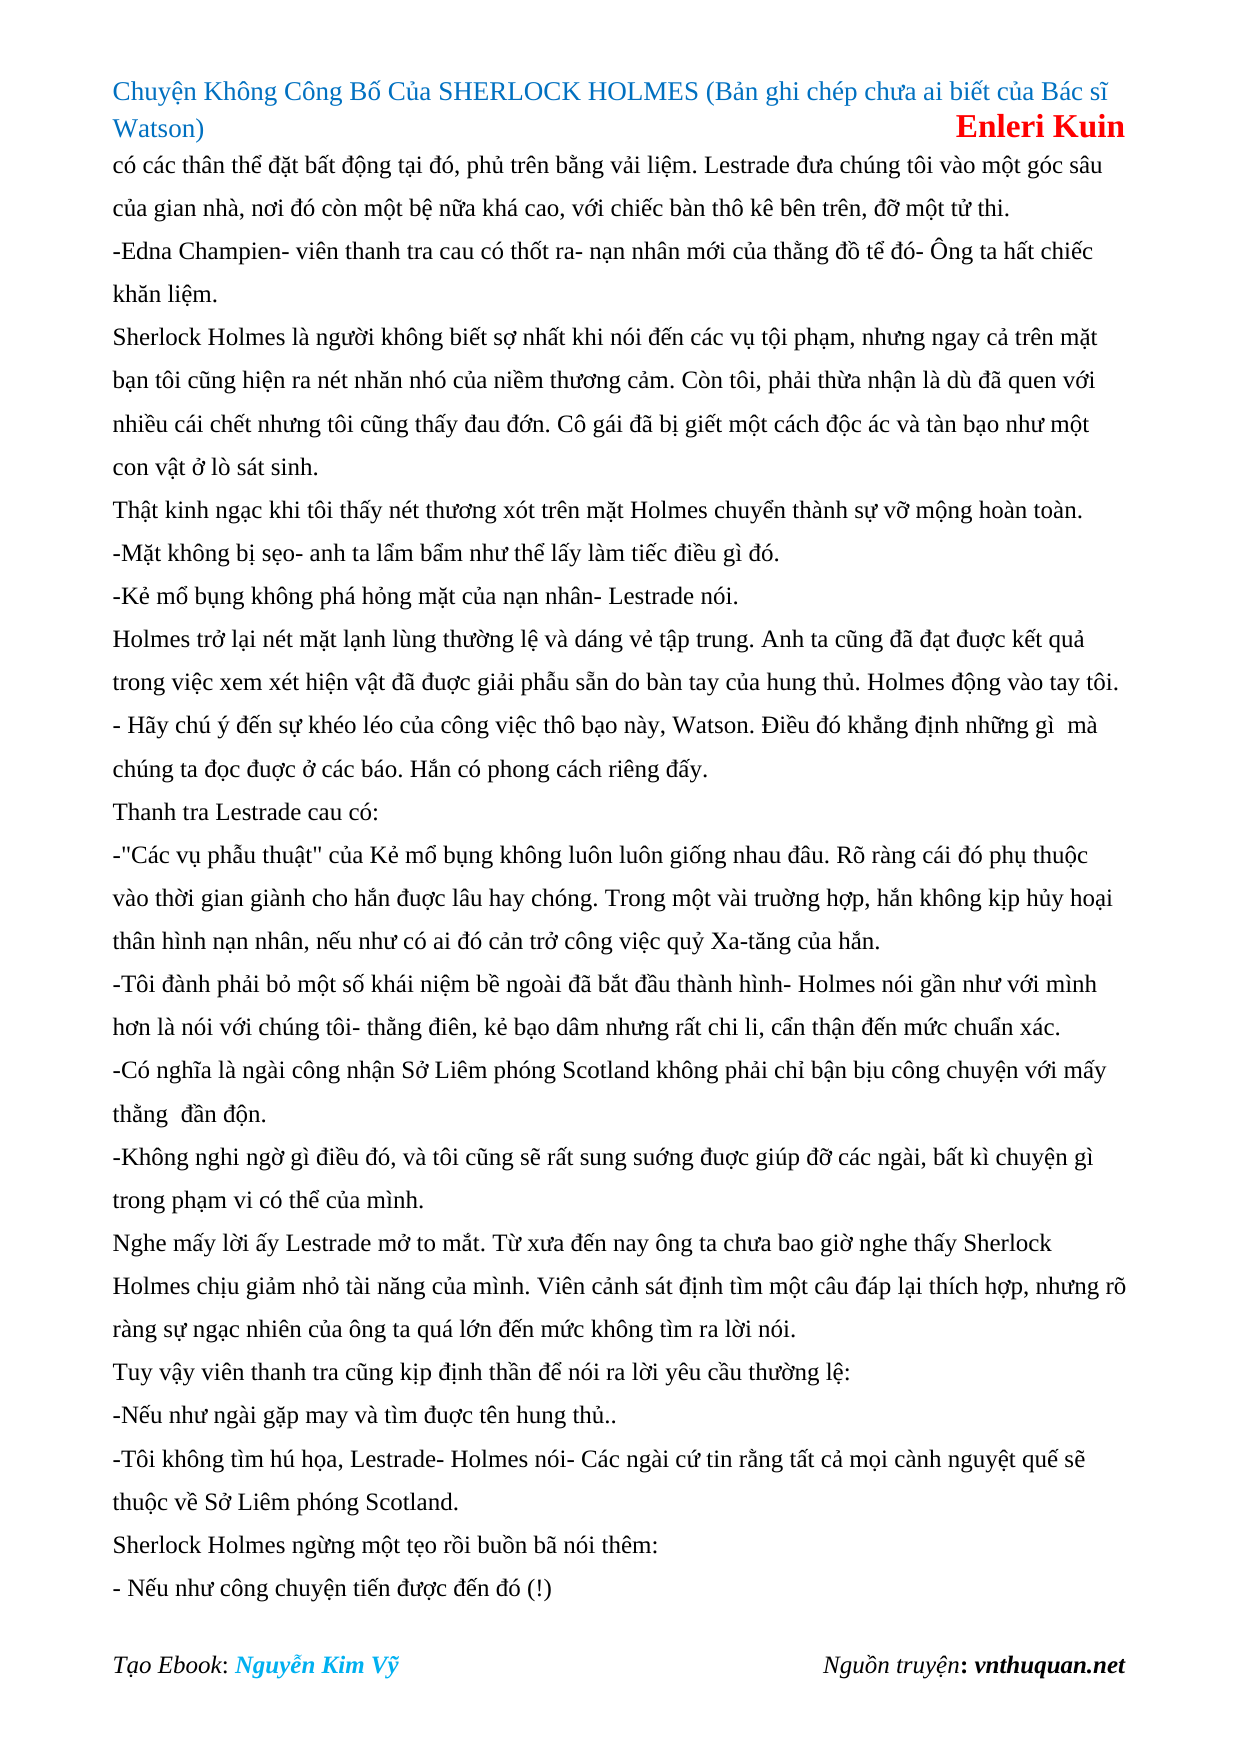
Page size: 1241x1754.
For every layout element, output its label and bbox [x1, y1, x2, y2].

text [112, 150, 1128, 1602]
